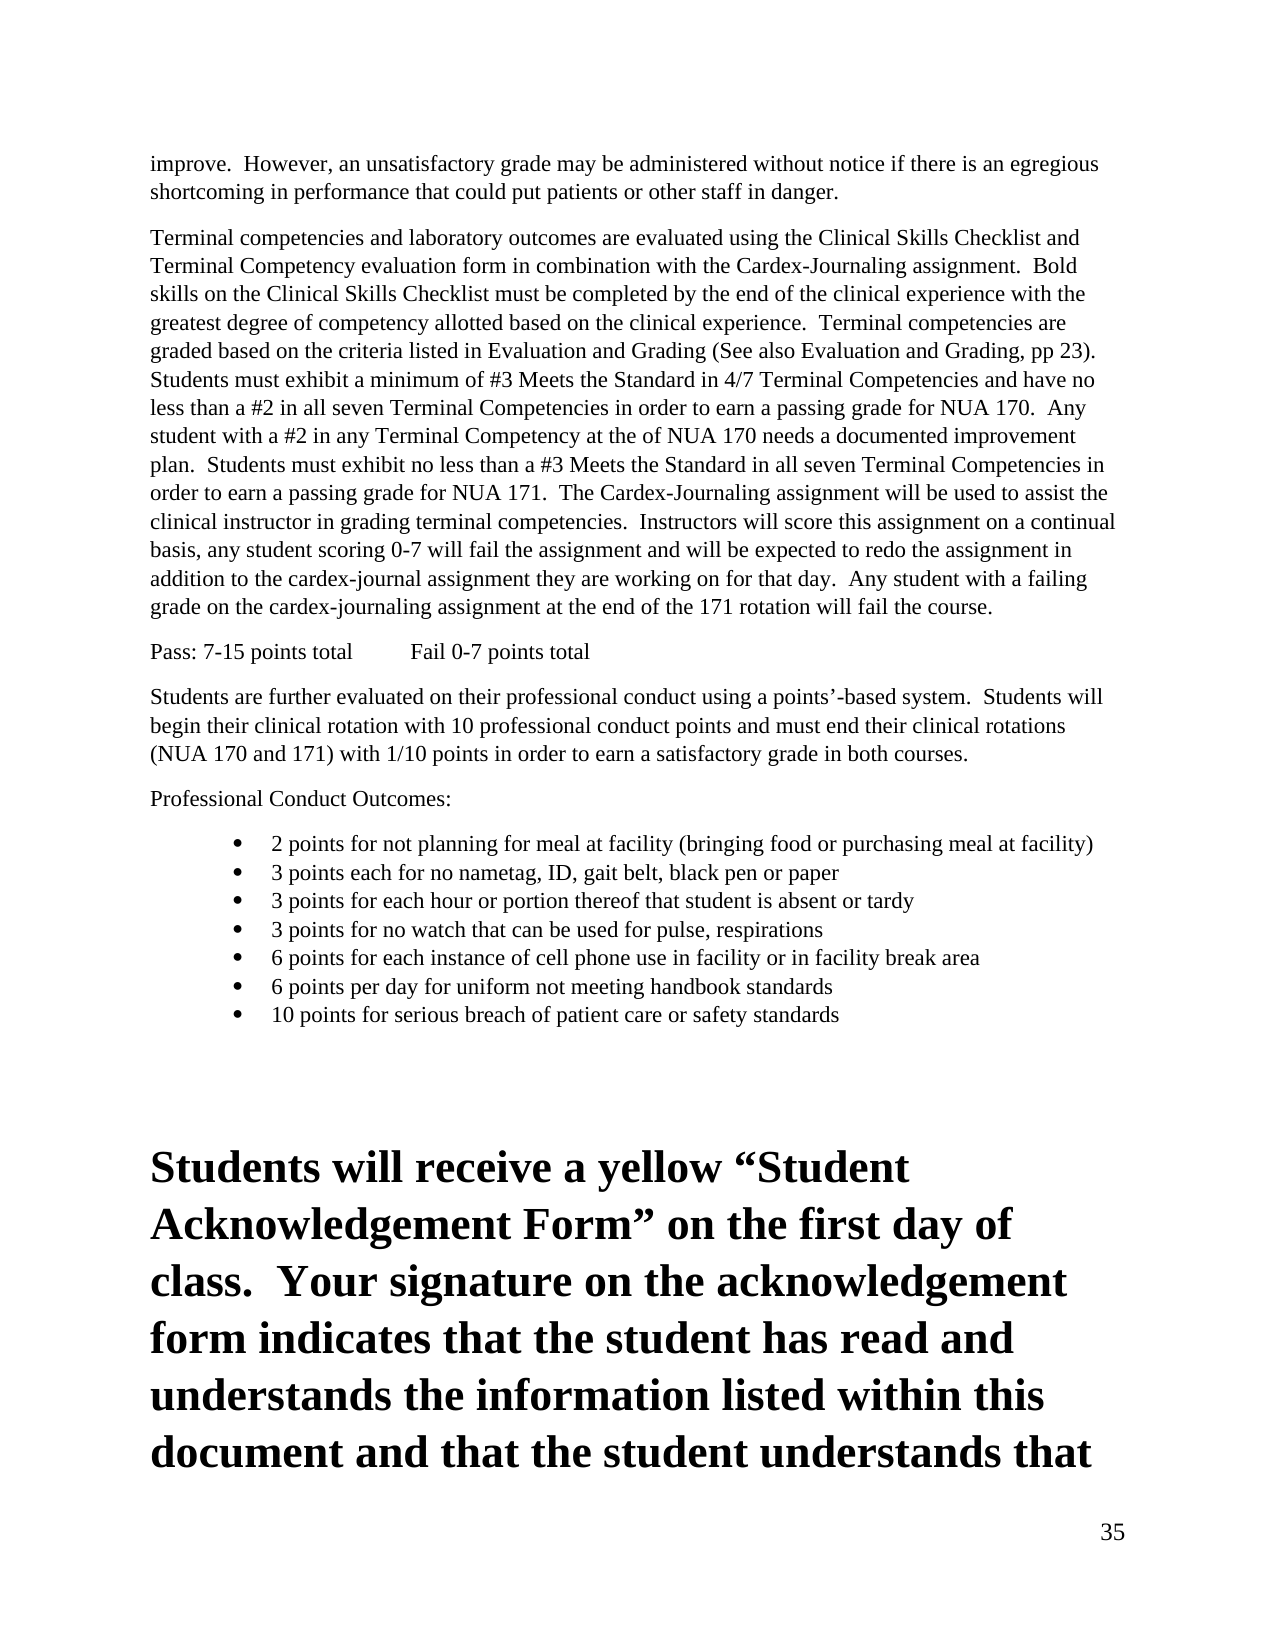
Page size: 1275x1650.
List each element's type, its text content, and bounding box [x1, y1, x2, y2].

list 3 points each for no nametag, ID, gait belt, black pen or paper [234, 859, 1125, 885]
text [150, 150, 1125, 205]
text Pass: 7-15 points total Fail 0-7 points total [150, 638, 1125, 665]
list 10 points for serious breach of patient care or safety standards [234, 1001, 1125, 1027]
list 3 points for no watch that can be used for pulse, respirations [234, 916, 1125, 942]
list 2 points for not planning for meal at facility (bringing food or purchasing meal at facility) [234, 831, 1125, 857]
text Terminal competencies and laboratory outcomes are evaluated using the Clinical Skills Checklist and Terminal Competency evaluation form in combination with the Cardex-Journaling assignment. Bold skills on the Clinical Skills Checklist must be completed by the end of the clinical experience with the greatest degree of competency allotted based on the clinical experience. Terminal competencies are graded based on the criteria listed in Evaluation and Grading (See also Evaluation and Grading, pp 23). Students must exhibit a minimum of #3 Meets the Standard in 4/7 Terminal Competencies and have no less than a #2 in all seven Terminal Competencies in order to earn a passing grade for NUA 170. Any student with a #2 in any Terminal Competency at the of NUA 170 needs a documented improvement plan. Students must exhibit no less than a #3 Meets the Standard in all seven Terminal Competencies in order to earn a passing grade for NUA 171. The Cardex-Journaling assignment will be used to assist the clinical instructor in grading terminal competencies. Instructors will score this assignment on a continual basis, any student scoring 0-7 will fail the assignment and will be expected to redo the assignment in addition to the cardex-journal assignment they are working on for that day. Any student with a failing grade on the cardex-journaling assignment at the end of the 171 rotation will fail the course. [150, 223, 1125, 619]
text Students are further evaluated on their professional conduct using a points’-based system. Students will begin their clinical rotation with 10 professional conduct points and must end their clinical rotations (NUA 170 and 171) with 1/10 points in order to earn a satisfactory grade in both courses. [150, 683, 1125, 767]
list 6 points per day for uniform not meeting handbook standards [234, 973, 1125, 999]
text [150, 1140, 1125, 1477]
list 6 points for each instance of cell phone use in facility or in facility break area [234, 944, 1125, 971]
list 3 points for each hour or portion thereof that student is absent or tardy [234, 887, 1125, 914]
text Professional Conduct Outcomes: [150, 785, 1125, 812]
